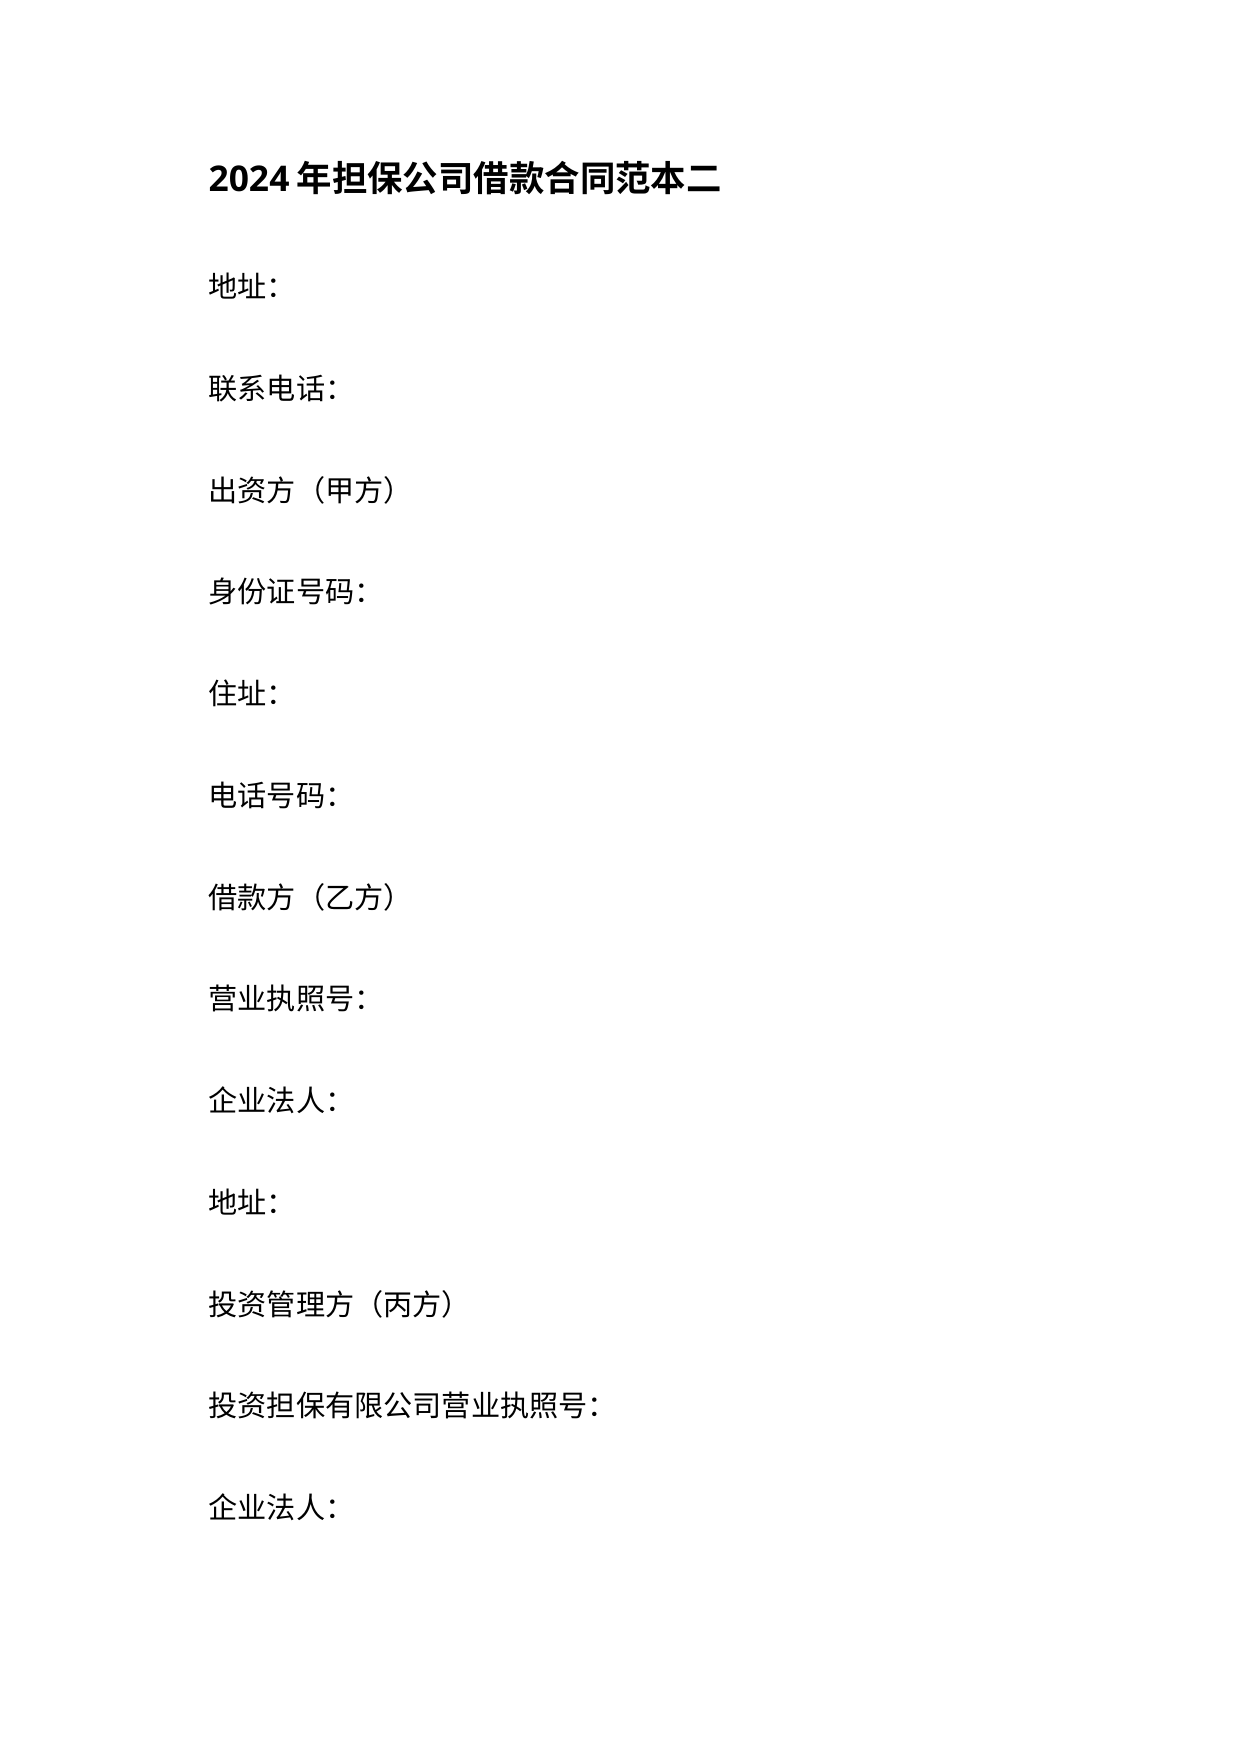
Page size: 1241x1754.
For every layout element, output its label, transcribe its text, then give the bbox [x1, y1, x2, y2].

text 电话号码： [150, 772, 1090, 815]
text 联系电话： [150, 365, 1090, 408]
text 投资管理方（丙方） [150, 1281, 1090, 1323]
text 企业法人： [150, 1078, 1090, 1120]
text 地址： [150, 1179, 1090, 1222]
text 出资方（甲方） [150, 467, 1090, 509]
text 地址： [150, 263, 1090, 306]
text 身份证号码： [150, 569, 1090, 611]
text 借款方（乙方） [150, 874, 1090, 916]
text 营业执照号： [150, 976, 1090, 1018]
text 企业法人： [150, 1485, 1090, 1527]
text 投资担保有限公司营业执照号： [150, 1383, 1090, 1425]
text 住址： [150, 671, 1090, 713]
text 2024年担保公司借款合同范本二 [150, 150, 1090, 201]
